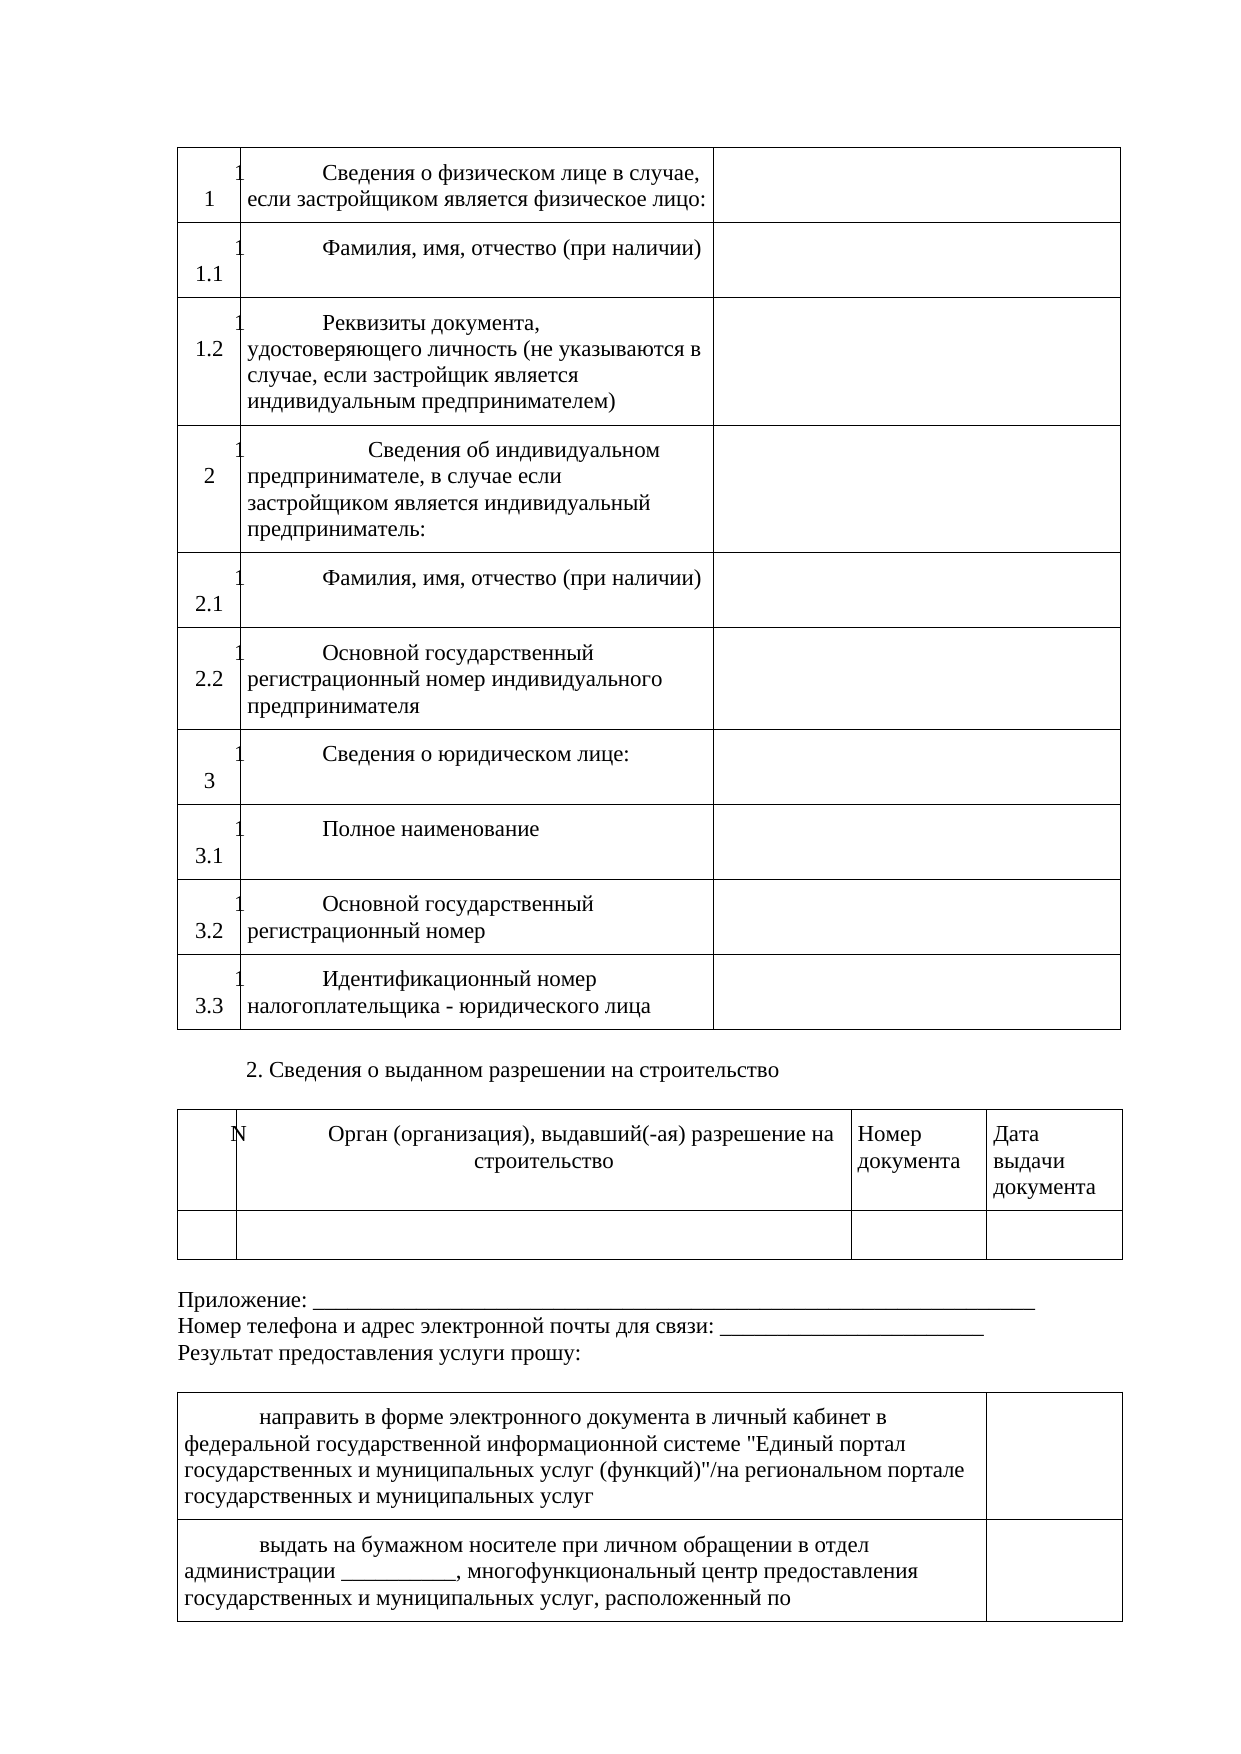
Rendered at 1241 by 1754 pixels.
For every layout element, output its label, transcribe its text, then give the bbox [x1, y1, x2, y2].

table_cell 12.2 [178, 628, 240, 729]
table_cell [714, 880, 1120, 954]
table_cell [178, 1211, 236, 1259]
text Результат предоставления услуги прошу: [177, 1339, 1152, 1365]
table_cell Сведения об индивидуальном предпринимателе, в случае если застройщиком является индивидуальный предприниматель: [241, 426, 713, 552]
table_cell Реквизиты документа, удостоверяющего личность (не указываются в случае, если застройщик является индивидуальным предпринимателем) [241, 298, 713, 424]
table_cell Фамилия, имя, отчество (при наличии) [241, 223, 713, 297]
table_cell [714, 628, 1120, 729]
table_cell [987, 1520, 1122, 1621]
table_header Сведения о физическом лице в случае, если застройщиком является физическое лицо: [241, 148, 713, 222]
table_cell 11.1 [178, 223, 240, 297]
table_cell [237, 1211, 851, 1259]
table_cell Основной государственный регистрационный номер [241, 880, 713, 954]
table_cell [714, 730, 1120, 804]
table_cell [178, 1520, 986, 1621]
table_header Дата выдачи документа [987, 1110, 1122, 1210]
table_cell [714, 298, 1120, 424]
table_cell 13.2 [178, 880, 240, 954]
table_cell Полное наименование [241, 805, 713, 879]
text Номер телефона и адрес электронной почты для связи: _______________________ [177, 1312, 1152, 1339]
table_cell Сведения о юридическом лице: [241, 730, 713, 804]
text 2. Сведения о выданном разрешении на строительство [177, 1056, 1152, 1082]
table_header Орган (организация), выдавший(-ая) разрешение на строительство [237, 1110, 851, 1210]
table_cell [714, 223, 1120, 297]
table_cell [852, 1211, 986, 1259]
table_cell Основной государственный регистрационный номер индивидуального предпринимателя [241, 628, 713, 729]
table_header 11 [178, 148, 240, 222]
table_cell Идентификационный номер налогоплательщика - юридического лица [241, 955, 713, 1029]
table_cell [714, 553, 1120, 627]
table_header N [178, 1110, 236, 1210]
table_cell [714, 955, 1120, 1029]
table_header Номер документа [852, 1110, 986, 1210]
table_header [987, 1393, 1122, 1519]
table_header [714, 148, 1120, 222]
table_cell 12 [178, 426, 240, 552]
table_cell [714, 426, 1120, 552]
table_cell 11.2 [178, 298, 240, 424]
text Приложение: _______________________________________________________________ [177, 1286, 1152, 1312]
table_cell 13.3 [178, 955, 240, 1029]
table_cell 13 [178, 730, 240, 804]
table_cell 13.1 [178, 805, 240, 879]
table_cell Фамилия, имя, отчество (при наличии) [241, 553, 713, 627]
table_cell [714, 805, 1120, 879]
table_cell 12.1 [178, 553, 240, 627]
table_header направить в форме электронного документа в личный кабинет в федеральной государственной информационной системе "Единый портал государственных и муниципальных услуг (функций)"/на региональном портале государственных и муниципальных услуг [178, 1393, 986, 1519]
table_cell [987, 1211, 1122, 1259]
